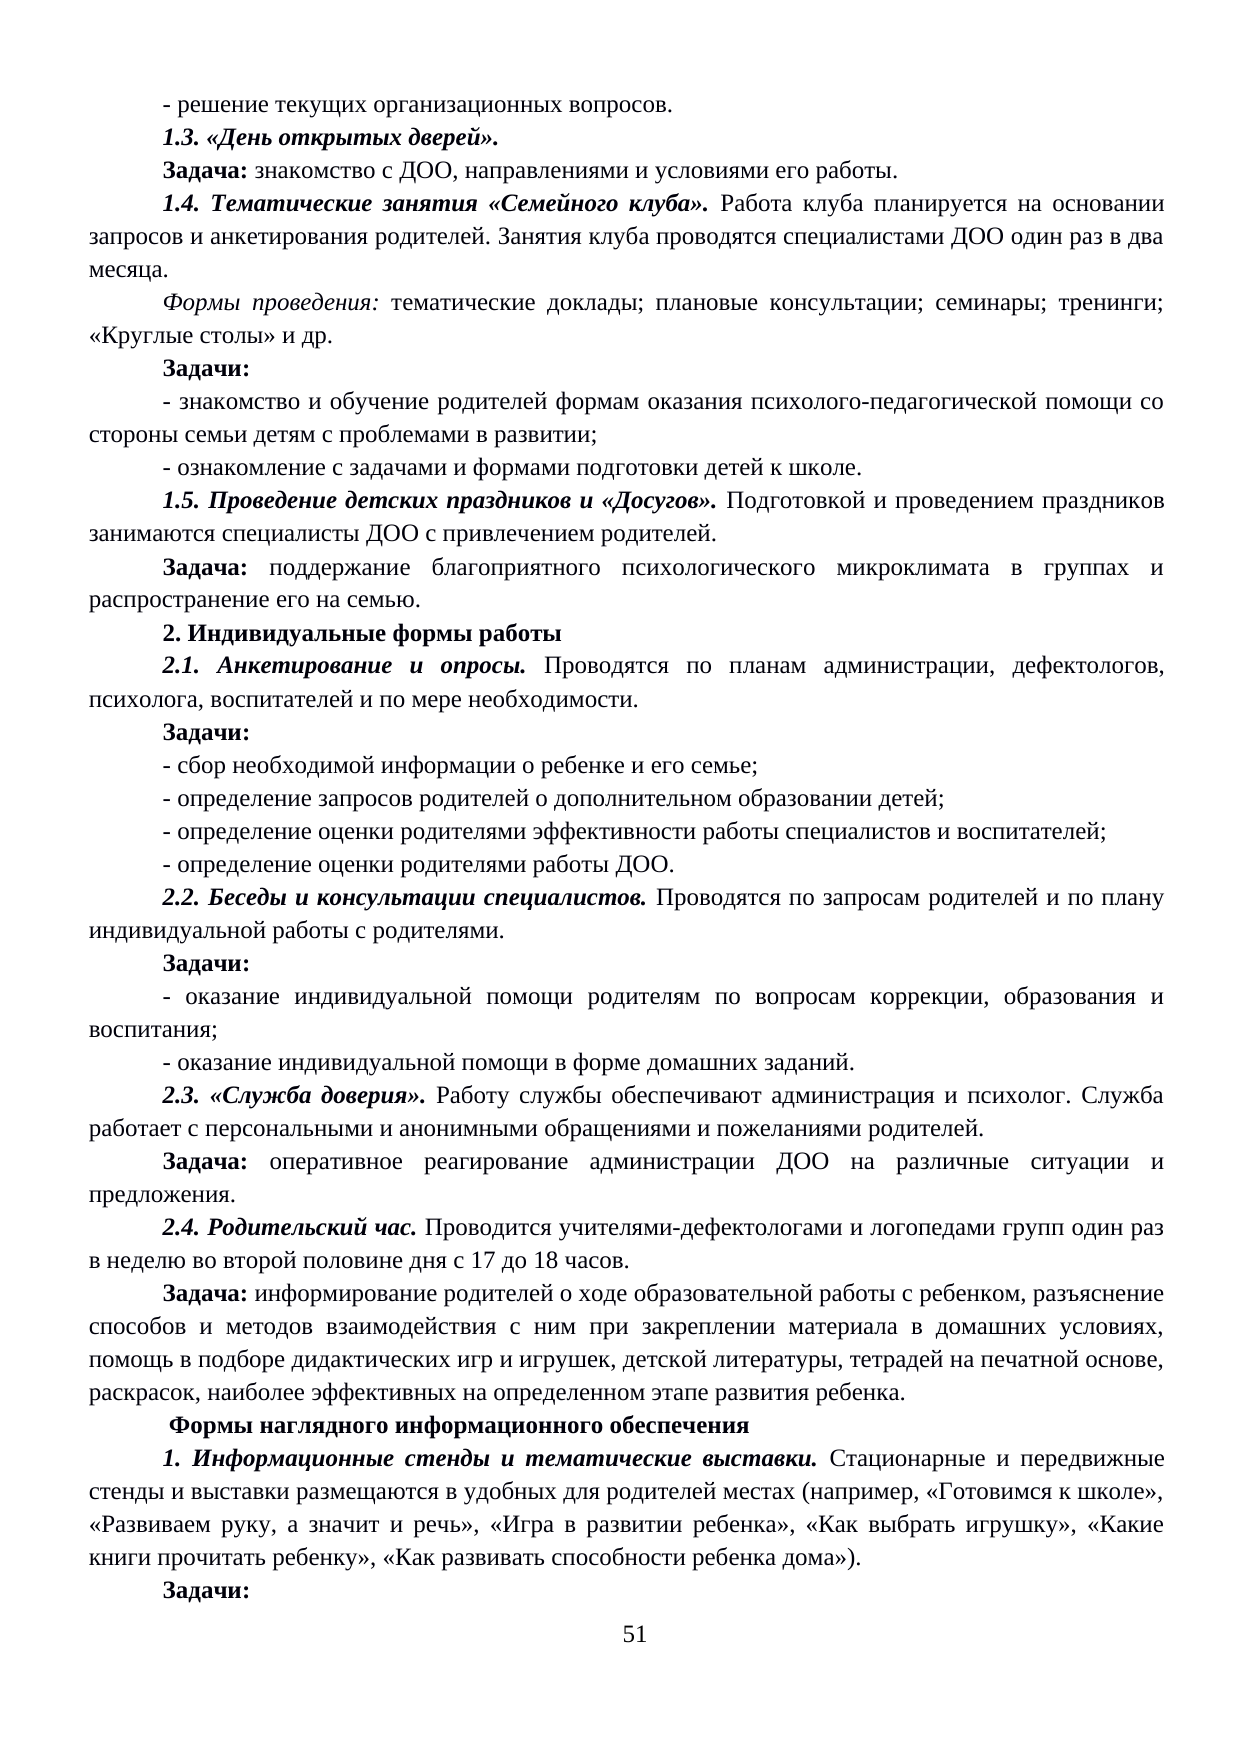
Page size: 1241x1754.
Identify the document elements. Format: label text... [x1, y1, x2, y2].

text 2.4. Родительский час. Проводится учителями-дефектологами и логопедами групп один раз в неделю во второй половине дня с 17 до 18 часов. [88, 1212, 1165, 1274]
text - определение оценки родителями эффективности работы специалистов и воспитателей; [88, 816, 1165, 844]
text 2.3. «Служба доверия». Работу службы обеспечивают администрация и психолог. Служба работает с персональными и анонимными обращениями и пожеланиями родителей. [88, 1080, 1165, 1142]
text Задачи: [88, 948, 1165, 977]
text - определение оценки родителями работы ДОО. [88, 849, 1165, 877]
text Задача: поддержание благоприятного психологического микроклимата в группах и распространение его на семью. [88, 552, 1165, 613]
text Задача: знакомство с ДОО, направлениями и условиями его работы. [88, 155, 1165, 184]
text - сбор необходимой информации о ребенке и его семье; [88, 750, 1165, 778]
text 1.3. «День открытых дверей». [88, 122, 1165, 151]
text Задачи: [88, 353, 1165, 382]
text 1. Информационные стенды и тематические выставки. Стационарные и передвижные стенды и выставки размещаются в удобных для родителей местах (например, «Готовимся к школе», «Развиваем руку, а значит и речь», «Игра в развитии ребенка», «Как выбрать игрушку», «Какие книги прочитать ребенку», «Как развивать способности ребенка дома»). [88, 1443, 1165, 1571]
text 2.2. Беседы и консультации специалистов. Проводятся по запросам родителей и по плану индивидуальной работы с родителями. [88, 882, 1165, 943]
text - оказание индивидуальной помощи в форме домашних заданий. [88, 1047, 1165, 1076]
text - определение запросов родителей о дополнительном образовании детей; [88, 783, 1165, 811]
text - ознакомление с задачами и формами подготовки детей к школе. [88, 452, 1165, 481]
text 2. Индивидуальные формы работы [88, 618, 1165, 646]
text Формы проведения: тематические доклады; плановые консультации; семинары; тренинги; «Круглые столы» и др. [88, 287, 1165, 349]
text 1.4. Тематические занятия «Семейного клуба». Работа клуба планируется на основании запросов и анкетирования родителей. Занятия клуба проводятся специалистами ДОО один раз в два месяца. [88, 188, 1165, 283]
text Задача: информирование родителей о ходе образовательной работы с ребенком, разъяснение способов и методов взаимодействия с ним при закреплении материала в домашних условиях, помощь в подборе дидактических игр и игрушек, детской литературы, тетрадей на печатной основе, раскрасок, наиболее эффективных на определенном этапе развития ребенка. [88, 1278, 1165, 1406]
text Задача: оперативное реагирование администрации ДОО на различные ситуации и предложения. [88, 1146, 1165, 1208]
text 2.1. Анкетирование и опросы. Проводятся по планам администрации, дефектологов, психолога, воспитателей и по мере необходимости. [88, 651, 1165, 712]
text - знакомство и обучение родителей формам оказания психолого-педагогической помощи со стороны семьи детям с проблемами в развитии; [88, 386, 1165, 448]
text - оказание индивидуальной помощи родителям по вопросам коррекции, образования и воспитания; [88, 981, 1165, 1043]
text Формы наглядного информационного обеспечения [88, 1410, 1165, 1439]
text - решение текущих организационных вопросов. [88, 89, 1165, 118]
text Задачи: [88, 1575, 1165, 1604]
text Задачи: [88, 717, 1165, 745]
text 1.5. Проведение детских праздников и «Досугов». Подготовкой и проведением праздников занимаются специалисты ДОО с привлечением родителей. [88, 486, 1165, 547]
